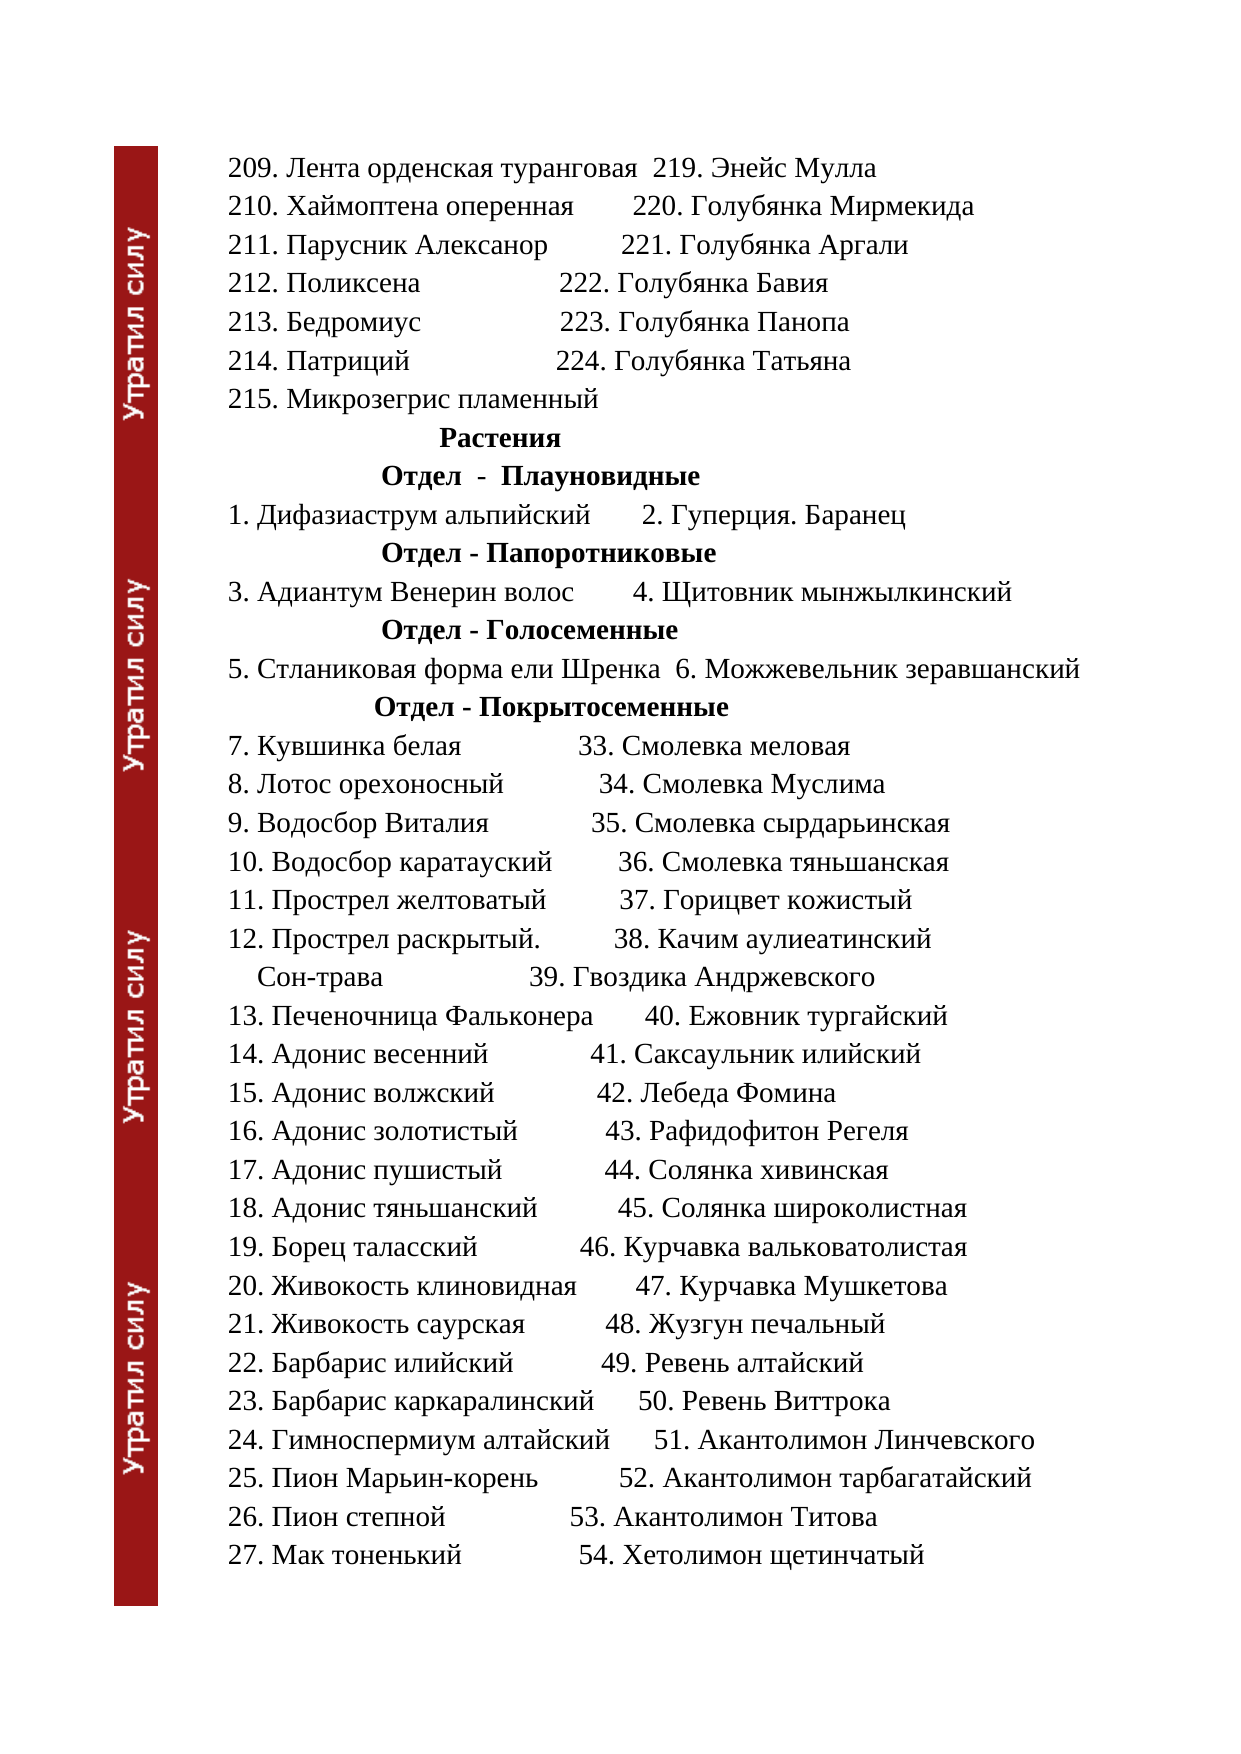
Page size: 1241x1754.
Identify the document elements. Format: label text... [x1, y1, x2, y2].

text 17. Адонис пушистый 44. Солянка хивинская [112, 1152, 1128, 1186]
text 24. Гимноспермиум алтайский 51. Акантолимон Линчевского [112, 1422, 1128, 1455]
picture [114, 954, 158, 959]
text 27. Мак тоненький 54. Хетолимон щетинчатый [112, 1537, 1128, 1571]
text Отдел - Покрытосеменные [112, 689, 1128, 723]
text Отдел - Голосеменные [112, 612, 1128, 646]
picture [114, 1378, 158, 1383]
text 212. Поликсена 222. Голубянка Бавия [112, 266, 1128, 299]
text 13. Печеночница Фальконера 40. Ежовник тургайский [112, 998, 1128, 1031]
picture [114, 1070, 158, 1075]
picture [114, 839, 158, 844]
picture [114, 338, 158, 343]
picture [114, 1532, 158, 1537]
text 14. Адонис весенний 41. Саксаульник илийский [112, 1036, 1128, 1070]
picture [114, 1147, 158, 1152]
text 16. Адонис золотистый 43. Рафидофитон Регеля [112, 1113, 1128, 1147]
picture [114, 1571, 158, 1606]
picture [114, 1340, 158, 1345]
text Отдел - Папоротниковые [112, 535, 1128, 569]
picture [114, 993, 158, 998]
text Растения [112, 420, 1128, 453]
picture [114, 607, 158, 612]
picture [114, 415, 158, 420]
picture [114, 1417, 158, 1422]
text 8. Лотос орехоносный 34. Смолевка Муслима [112, 767, 1128, 800]
text 20. Живокость клиновидная 47. Курчавка Мушкетова [112, 1268, 1128, 1301]
picture [114, 299, 158, 304]
picture [114, 183, 158, 188]
picture [114, 684, 158, 689]
text 25. Пион Марьин-корень 52. Акантолимон тарбагатайский [112, 1460, 1128, 1494]
text Сон-трава 39. Гвоздика Андржевского [112, 959, 1128, 993]
picture [114, 569, 158, 574]
picture [114, 1186, 158, 1191]
text 1. Дифазиаструм альпийский 2. Гуперция. Баранец [112, 497, 1128, 530]
text 22. Барбарис илийский 49. Ревень алтайский [112, 1345, 1128, 1378]
text 215. Микрозегрис пламенный [112, 381, 1128, 415]
picture [114, 530, 158, 535]
picture [114, 800, 158, 805]
picture [114, 492, 158, 497]
text Отдел - Плауновидные [112, 458, 1128, 492]
picture [114, 261, 158, 266]
text 5. Стланиковая форма ели Шренка 6. Можжевельник зеравшанский [112, 651, 1128, 684]
text 21. Живокость саурская 48. Жузгун печальный [112, 1306, 1128, 1340]
picture [114, 916, 158, 921]
picture [114, 1455, 158, 1460]
text 15. Адонис волжский 42. Лебеда Фомина [112, 1075, 1128, 1108]
picture [114, 723, 158, 728]
text 213. Бедромиус 223. Голубянка Панопа [112, 304, 1128, 338]
text 3. Адиантум Венерин волос 4. Щитовник мынжылкинский [112, 574, 1128, 607]
picture [114, 1224, 158, 1229]
text 9. Водосбор Виталия 35. Смолевка сырдарьинская [112, 805, 1128, 839]
text 10. Водосбор каратауский 36. Смолевка тяньшанская [112, 844, 1128, 877]
picture [114, 146, 158, 150]
picture [114, 877, 158, 882]
text 7. Кувшинка белая 33. Смолевка меловая [112, 728, 1128, 762]
text 26. Пион степной 53. Акантолимон Титова [112, 1499, 1128, 1532]
picture [114, 1301, 158, 1306]
picture [114, 1263, 158, 1268]
picture [114, 762, 158, 767]
picture [114, 453, 158, 458]
text 210. Хаймоптена оперенная 220. Голубянка Мирмекида [112, 188, 1128, 222]
picture [114, 222, 158, 227]
picture [114, 1031, 158, 1036]
picture [114, 376, 158, 381]
text 12. Прострел раскрытый. 38. Качим аулиеатинский [112, 921, 1128, 954]
text 209. Лента орденская туранговая 219. Энейс Мулла [112, 150, 1128, 183]
picture [114, 1494, 158, 1499]
picture [114, 646, 158, 651]
text 18. Адонис тяньшанский 45. Солянка широколистная [112, 1191, 1128, 1224]
text 19. Борец таласский 46. Курчавка вальковатолистая [112, 1229, 1128, 1263]
text 23. Барбарис каркаралинский 50. Ревень Виттрока [112, 1383, 1128, 1417]
text 211. Парусник Алексанор 221. Голубянка Аргали [112, 227, 1128, 261]
text 11. Прострел желтоватый 37. Горицвет кожистый [112, 882, 1128, 916]
picture [114, 1108, 158, 1113]
text 214. Патриций 224. Голубянка Татьяна [112, 343, 1128, 376]
